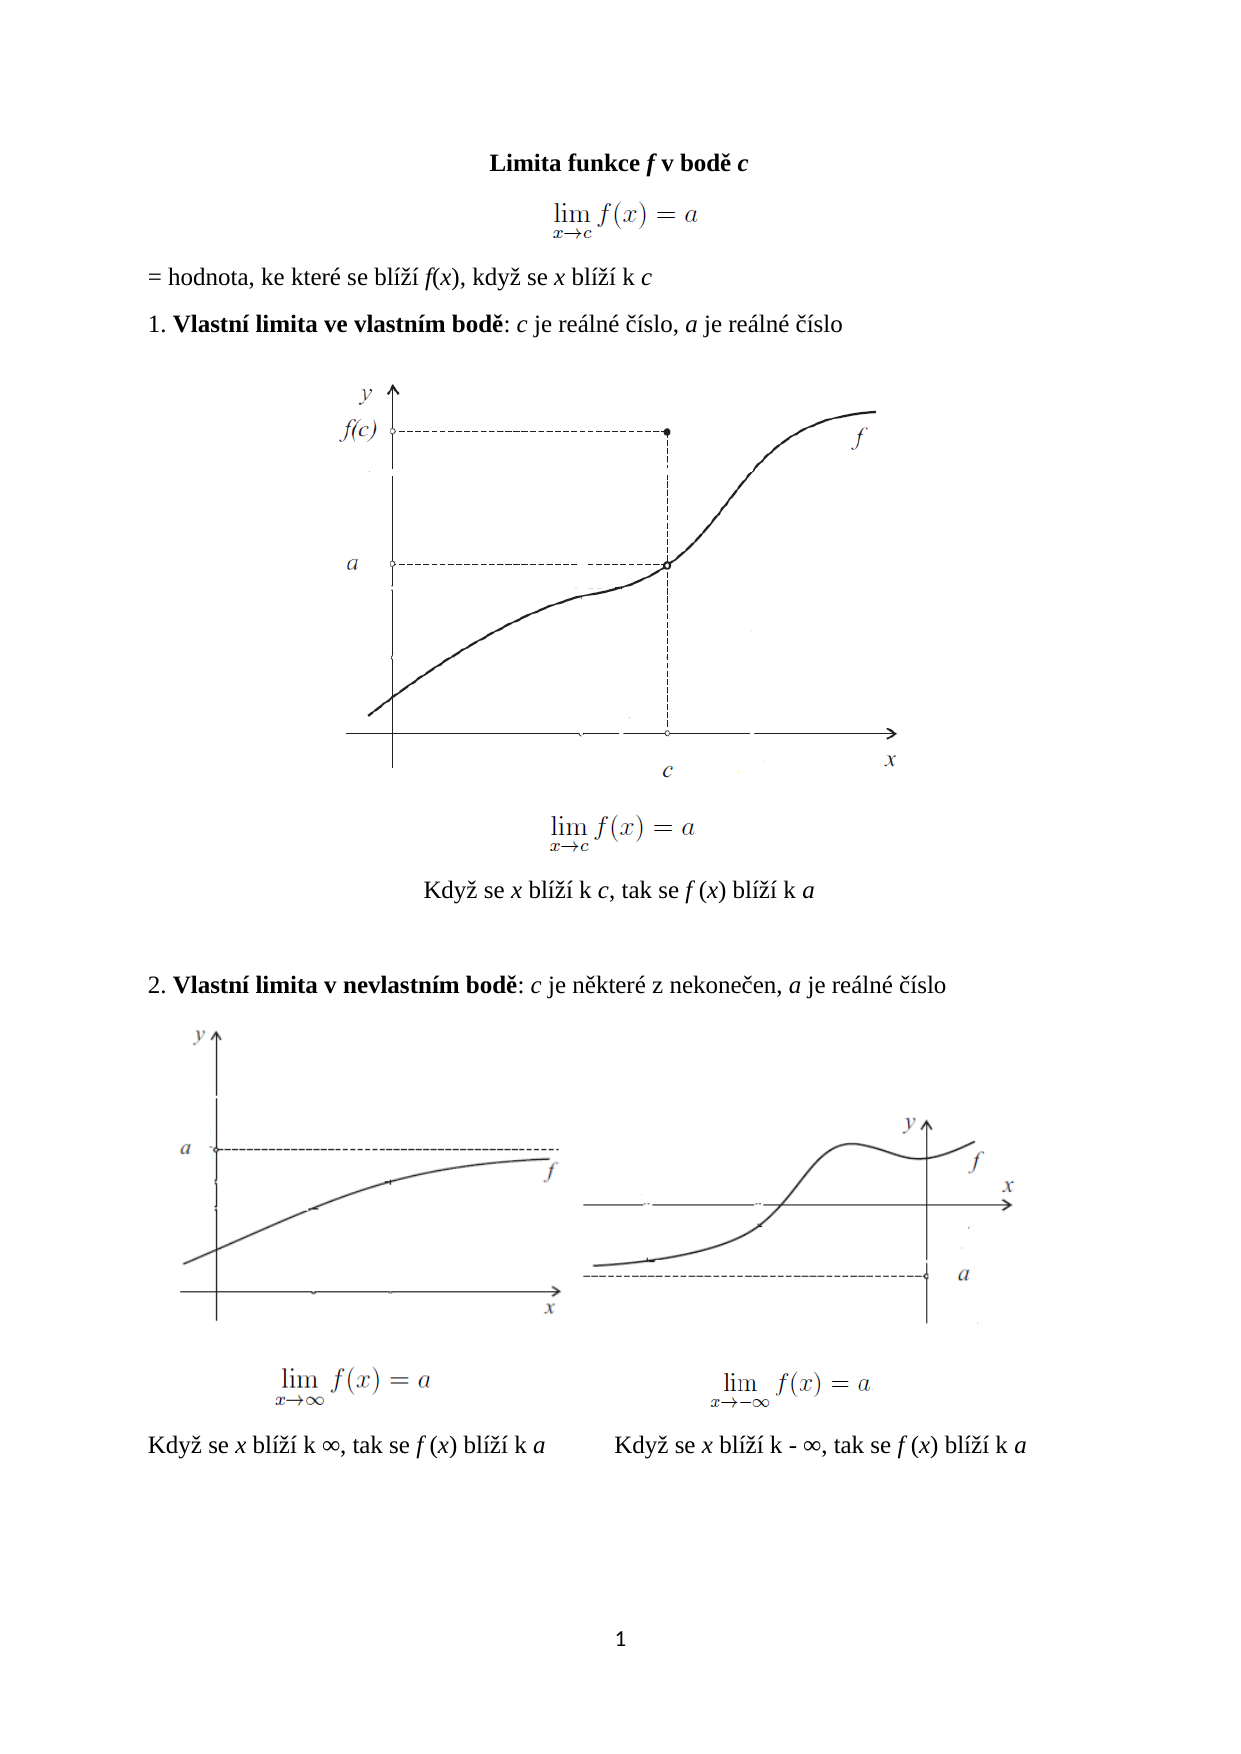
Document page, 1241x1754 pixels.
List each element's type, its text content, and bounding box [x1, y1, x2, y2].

picture [704, 1363, 873, 1412]
text 1. Vlastní limita ve vlastním bodě: c je reálné číslo, a je reálné číslo [148, 309, 1093, 338]
text Když se x blíží k ∞, tak se f (x) blíží k a Když se x blíží k - ∞, tak se f (x) blíží k a [148, 1431, 1093, 1459]
picture [545, 809, 695, 857]
text = hodnota, ke které se blíží f(x), když se x blíží k c [148, 262, 1093, 290]
picture [330, 357, 911, 791]
text Když se x blíží k c, tak se f (x) blíží k a [148, 875, 1093, 904]
text Limita funkce f v bodě c [148, 148, 1093, 176]
picture [548, 195, 698, 243]
text 2. Vlastní limita v nevlastním bodě: c je některé z nekonečen, a je reálné číslo [148, 971, 1093, 999]
picture [147, 1018, 1019, 1337]
picture [266, 1355, 430, 1412]
